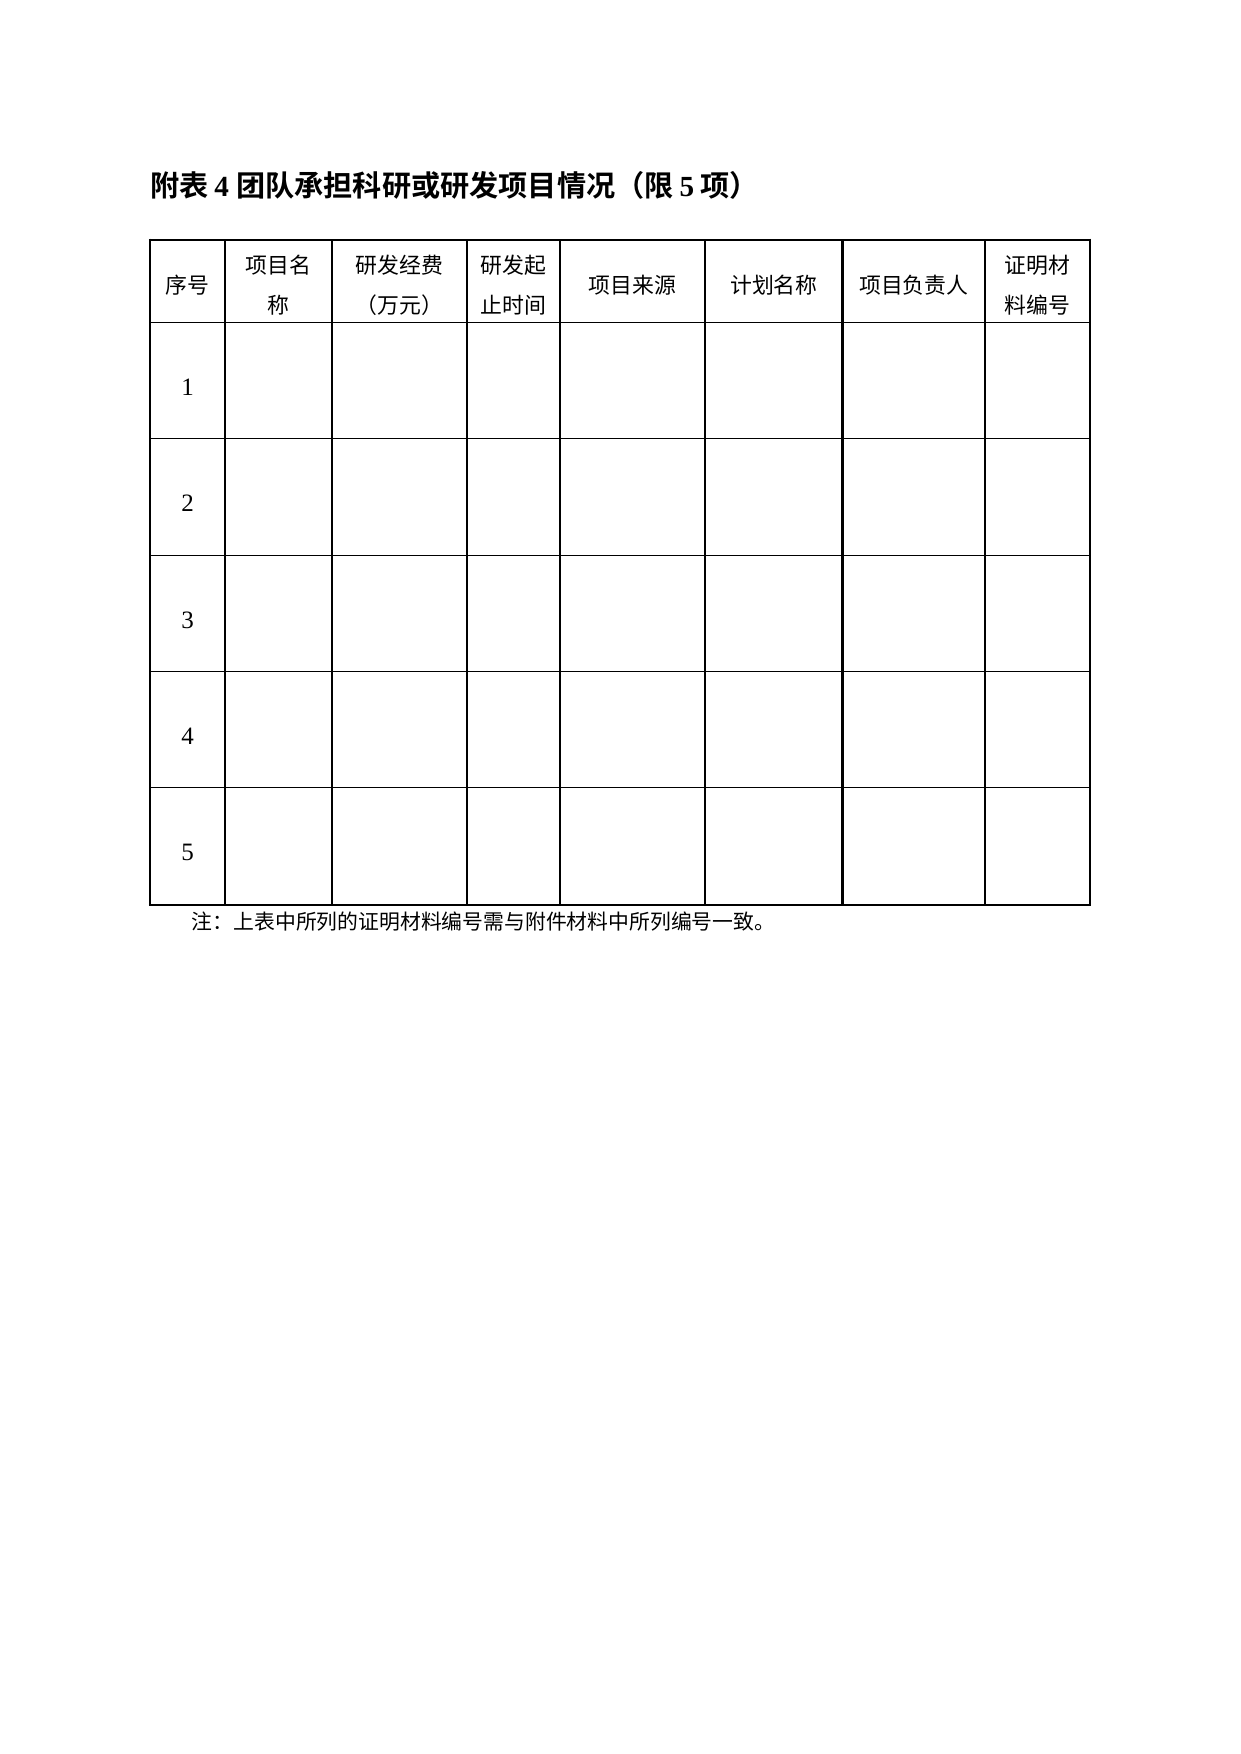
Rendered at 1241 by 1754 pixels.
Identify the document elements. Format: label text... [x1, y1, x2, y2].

table_header 序号 [151, 241, 224, 322]
table_cell [561, 672, 704, 787]
table_cell [561, 556, 704, 671]
table_cell 4 [151, 672, 224, 787]
table_cell 1 [151, 323, 224, 438]
table_header 研发起止时间 [468, 241, 559, 322]
table_cell [333, 439, 466, 554]
table_cell [706, 323, 841, 438]
table_cell [706, 556, 841, 671]
table_cell [226, 672, 331, 787]
table_cell [468, 556, 559, 671]
table_cell [986, 439, 1089, 554]
text 注：上表中所列的证明材料编号需与附件材料中所列编号一致。 [150, 906, 1090, 936]
table_cell [986, 788, 1089, 903]
table_cell [226, 556, 331, 671]
table_cell [706, 788, 841, 903]
table_cell [333, 788, 466, 903]
table_cell [333, 672, 466, 787]
table_cell 5 [151, 788, 224, 903]
table_cell [468, 323, 559, 438]
table_cell [468, 439, 559, 554]
table_cell [561, 439, 704, 554]
table_header 项目负责人 [844, 241, 984, 322]
table_cell [333, 556, 466, 671]
table_cell [226, 788, 331, 903]
table_cell [561, 788, 704, 903]
table_cell [561, 323, 704, 438]
table_cell [844, 323, 984, 438]
text 附表4 团队承担科研或研发项目情况（限5项） [150, 162, 1090, 205]
table_cell [226, 323, 331, 438]
table_cell 3 [151, 556, 224, 671]
table_cell [986, 323, 1089, 438]
table_cell [986, 556, 1089, 671]
table_header 项目名称 [226, 241, 331, 322]
table_cell [986, 672, 1089, 787]
table_cell [468, 788, 559, 903]
table_header 研发经费 （万元） [333, 241, 466, 322]
table_cell [706, 672, 841, 787]
table_cell [844, 439, 984, 554]
table_cell [706, 439, 841, 554]
table_cell [844, 788, 984, 903]
table_header 项目来源 [561, 241, 704, 322]
table_header 证明材料编号 [986, 241, 1089, 322]
table_cell [333, 323, 466, 438]
table_cell 2 [151, 439, 224, 554]
table_cell [226, 439, 331, 554]
table_header 计划名称 [706, 241, 841, 322]
table_cell [844, 556, 984, 671]
table_cell [844, 672, 984, 787]
table_cell [468, 672, 559, 787]
